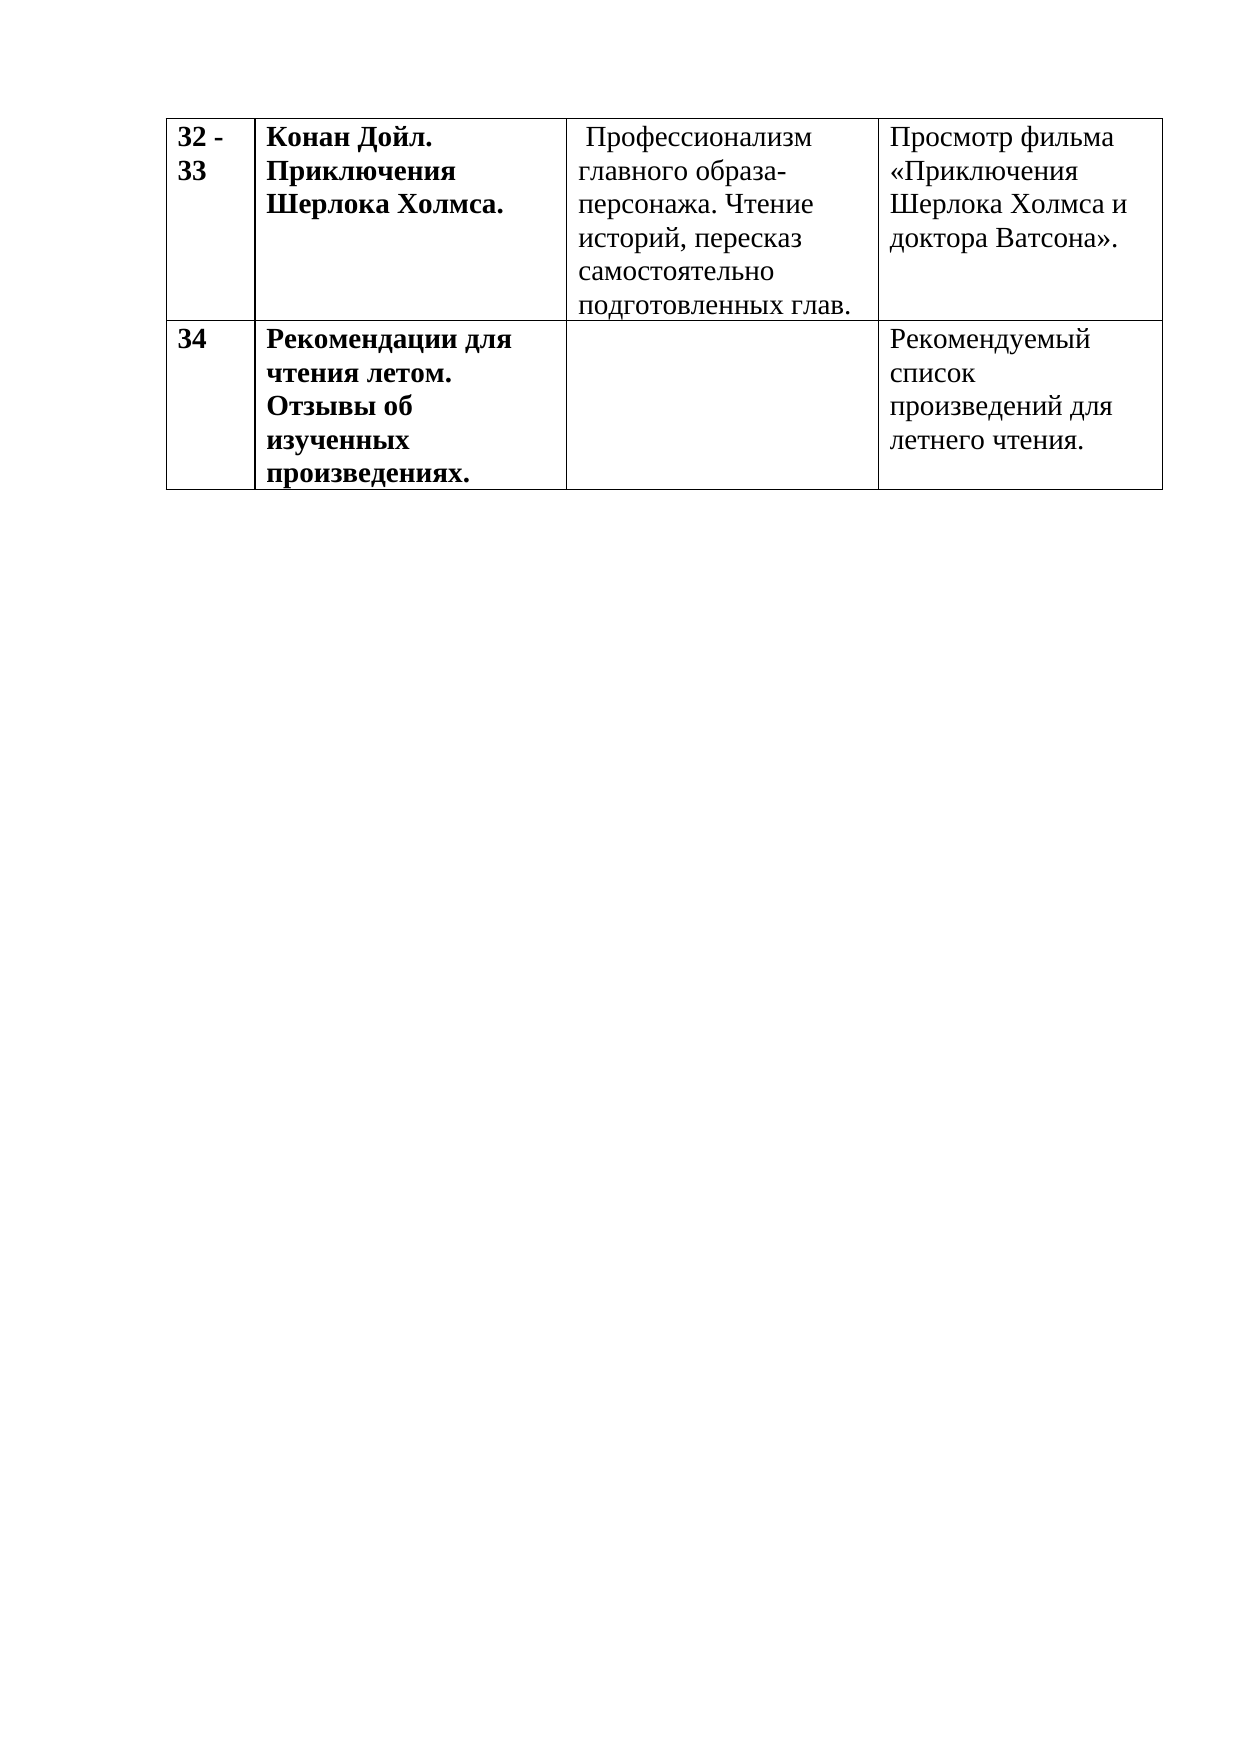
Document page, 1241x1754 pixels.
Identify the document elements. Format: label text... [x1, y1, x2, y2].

table_cell Просмотр фильма «Приключения Шерлока Холмса и доктора Ватсона». [879, 119, 1162, 320]
table_cell Рекомендации для чтения летом. Отзывы об изученных произведениях. [256, 321, 566, 489]
table_cell Профессионализм главного образа-персонажа. Чтение историй, пересказ самостоятельно подготовленных глав. [567, 119, 878, 320]
table_cell [567, 321, 878, 489]
table_cell Рекомендуемый список произведений для летнего чтения. [879, 321, 1162, 489]
table_cell 34 [167, 321, 254, 489]
table_cell 32 - 33 [167, 119, 254, 320]
table_cell Конан Дойл. Приключения Шерлока Холмса. [256, 119, 566, 320]
